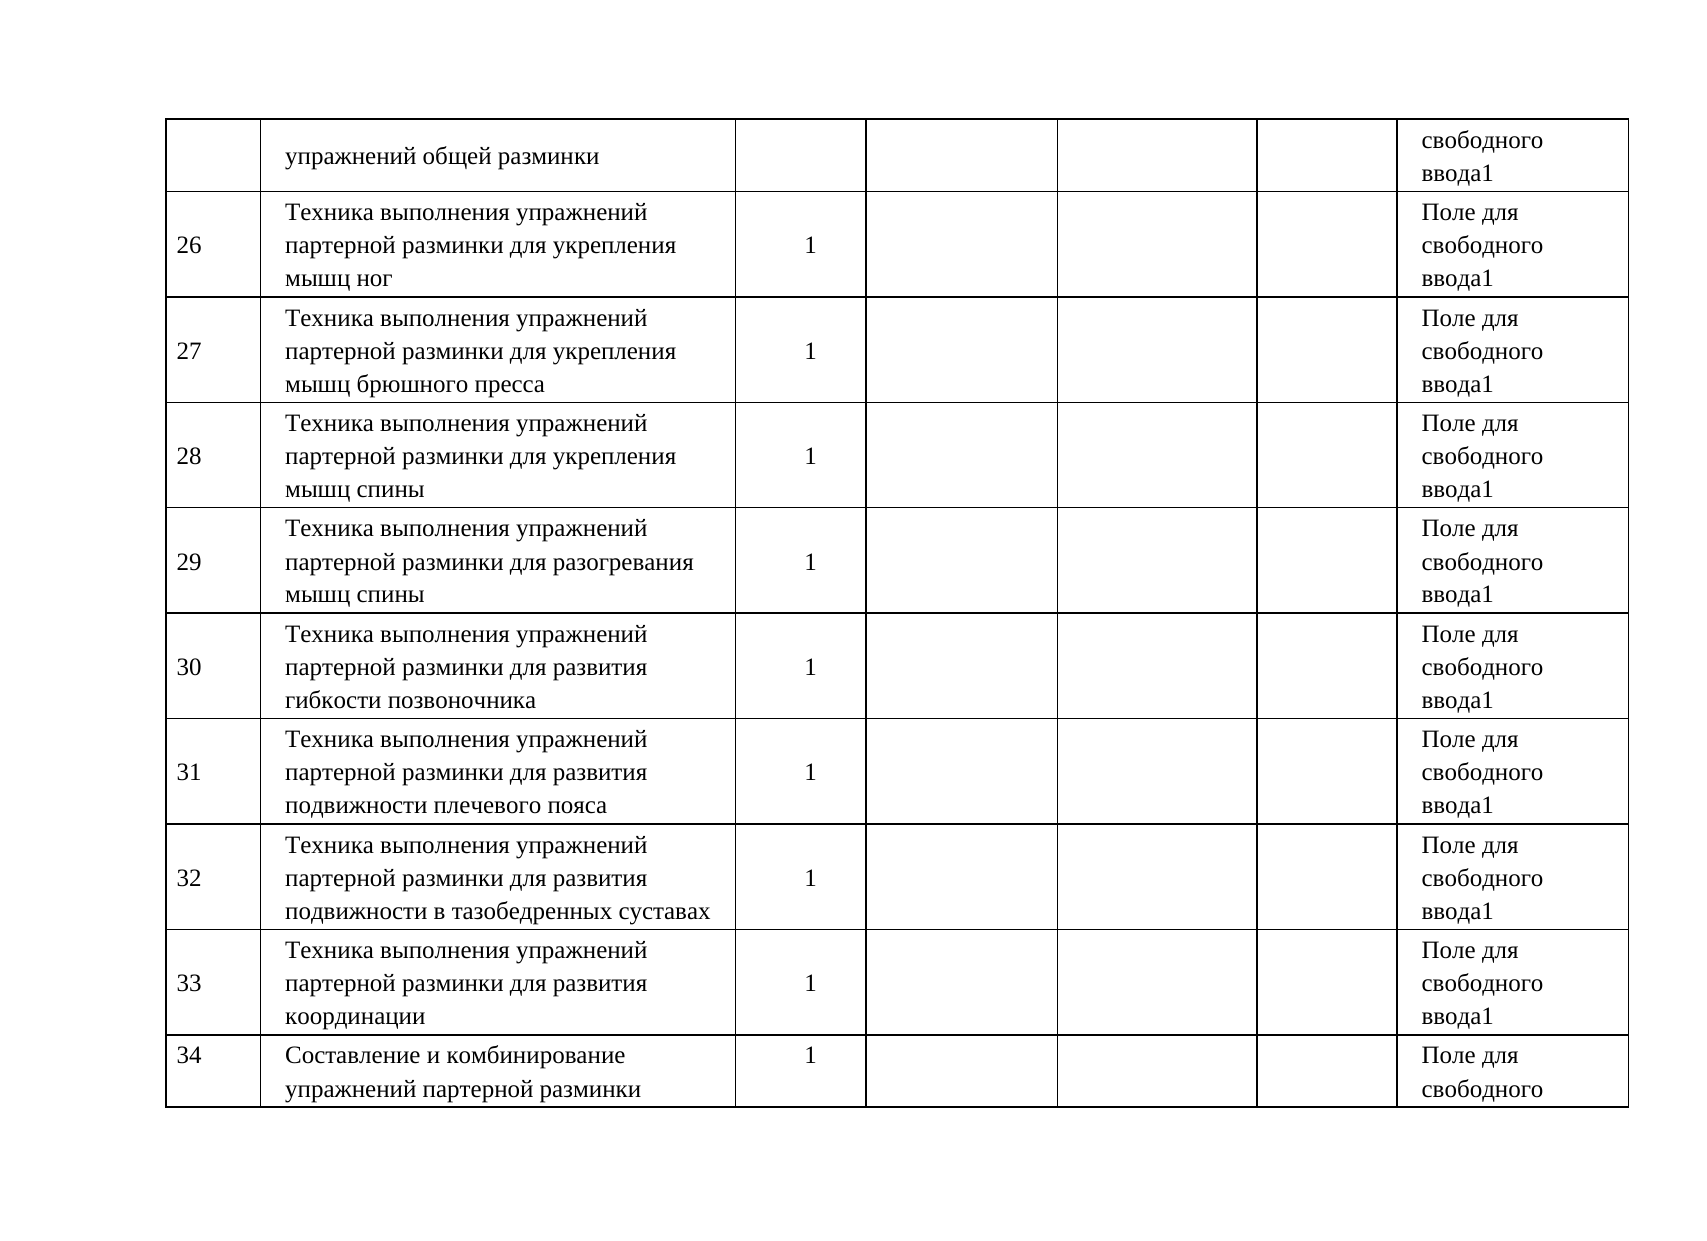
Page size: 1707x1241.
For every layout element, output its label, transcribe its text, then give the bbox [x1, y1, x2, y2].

table_cell Поле для свободного ввода1 [1398, 192, 1628, 296]
table_cell Поле для свободного ввода1 [1398, 403, 1628, 507]
table_cell 29 [167, 508, 260, 612]
table_cell 27 [167, 298, 260, 401]
table_cell [867, 298, 1057, 401]
table_cell 1 [736, 192, 865, 296]
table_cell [1398, 120, 1628, 191]
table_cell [1398, 1036, 1628, 1106]
table_cell 1 [736, 508, 865, 612]
table_cell Техника выполнения упражнений партерной разминки для укрепления мышц ног [261, 192, 735, 296]
table_cell [1258, 298, 1396, 401]
table_cell [1258, 120, 1396, 191]
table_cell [261, 1036, 735, 1106]
table_cell [1258, 1036, 1396, 1106]
table_cell [867, 1036, 1057, 1106]
table_cell [1258, 192, 1396, 296]
table_cell [1058, 1036, 1256, 1106]
table_cell [867, 719, 1057, 823]
table_cell 25 [167, 120, 260, 191]
table_cell Поле для свободного ввода1 [1398, 930, 1628, 1034]
table_cell [1058, 120, 1256, 191]
table_cell Техника выполнения упражнений партерной разминки для укрепления мышц спины [261, 403, 735, 507]
table_cell 31 [167, 719, 260, 823]
table_cell [1258, 930, 1396, 1034]
table_cell 33 [167, 930, 260, 1034]
table_cell 1 [736, 825, 865, 928]
table_cell 1 [736, 719, 865, 823]
table_cell 1 [736, 120, 865, 191]
table_cell 1 [736, 298, 865, 401]
table_cell [867, 508, 1057, 612]
table_cell Техника выполнения упражнений партерной разминки для развития подвижности плечевого пояса [261, 719, 735, 823]
table_cell Техника выполнения упражнений партерной разминки для укрепления мышц брюшного пресса [261, 298, 735, 401]
table_cell [867, 403, 1057, 507]
table_cell [867, 825, 1057, 928]
table_cell 1 [736, 614, 865, 718]
table_cell [1058, 298, 1256, 401]
table_cell [1058, 930, 1256, 1034]
table_cell Поле для свободного ввода1 [1398, 614, 1628, 718]
table_cell 1 [736, 1036, 865, 1106]
table_cell [1058, 403, 1256, 507]
table_cell [1058, 192, 1256, 296]
table_cell 1 [736, 403, 865, 507]
table_cell 1 [736, 930, 865, 1034]
table_cell [1058, 508, 1256, 612]
table_cell [1058, 719, 1256, 823]
table_cell Техника выполнения упражнений партерной разминки для разогревания мышц спины [261, 508, 735, 612]
table_cell [867, 930, 1057, 1034]
table_cell Поле для свободного ввода1 [1398, 825, 1628, 928]
table_cell [867, 192, 1057, 296]
table_cell [1258, 825, 1396, 928]
table_cell [1058, 614, 1256, 718]
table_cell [261, 120, 735, 191]
table_cell 26 [167, 192, 260, 296]
table_cell [1058, 825, 1256, 928]
table_cell [867, 120, 1057, 191]
table_cell Техника выполнения упражнений партерной разминки для развития гибкости позвоночника [261, 614, 735, 718]
table_cell [1258, 403, 1396, 507]
table_cell [1258, 719, 1396, 823]
table_cell [1258, 508, 1396, 612]
table_cell Поле для свободного ввода1 [1398, 508, 1628, 612]
table_cell [867, 614, 1057, 718]
table_cell Поле для свободного ввода1 [1398, 298, 1628, 401]
table_cell Поле для свободного ввода1 [1398, 719, 1628, 823]
table_cell 28 [167, 403, 260, 507]
table_cell 34 [167, 1036, 260, 1106]
table_cell 30 [167, 614, 260, 718]
table_cell Техника выполнения упражнений партерной разминки для развития координации [261, 930, 735, 1034]
table_cell [1258, 614, 1396, 718]
table_cell 32 [167, 825, 260, 928]
table_cell Техника выполнения упражнений партерной разминки для развития подвижности в тазобедренных суставах [261, 825, 735, 928]
